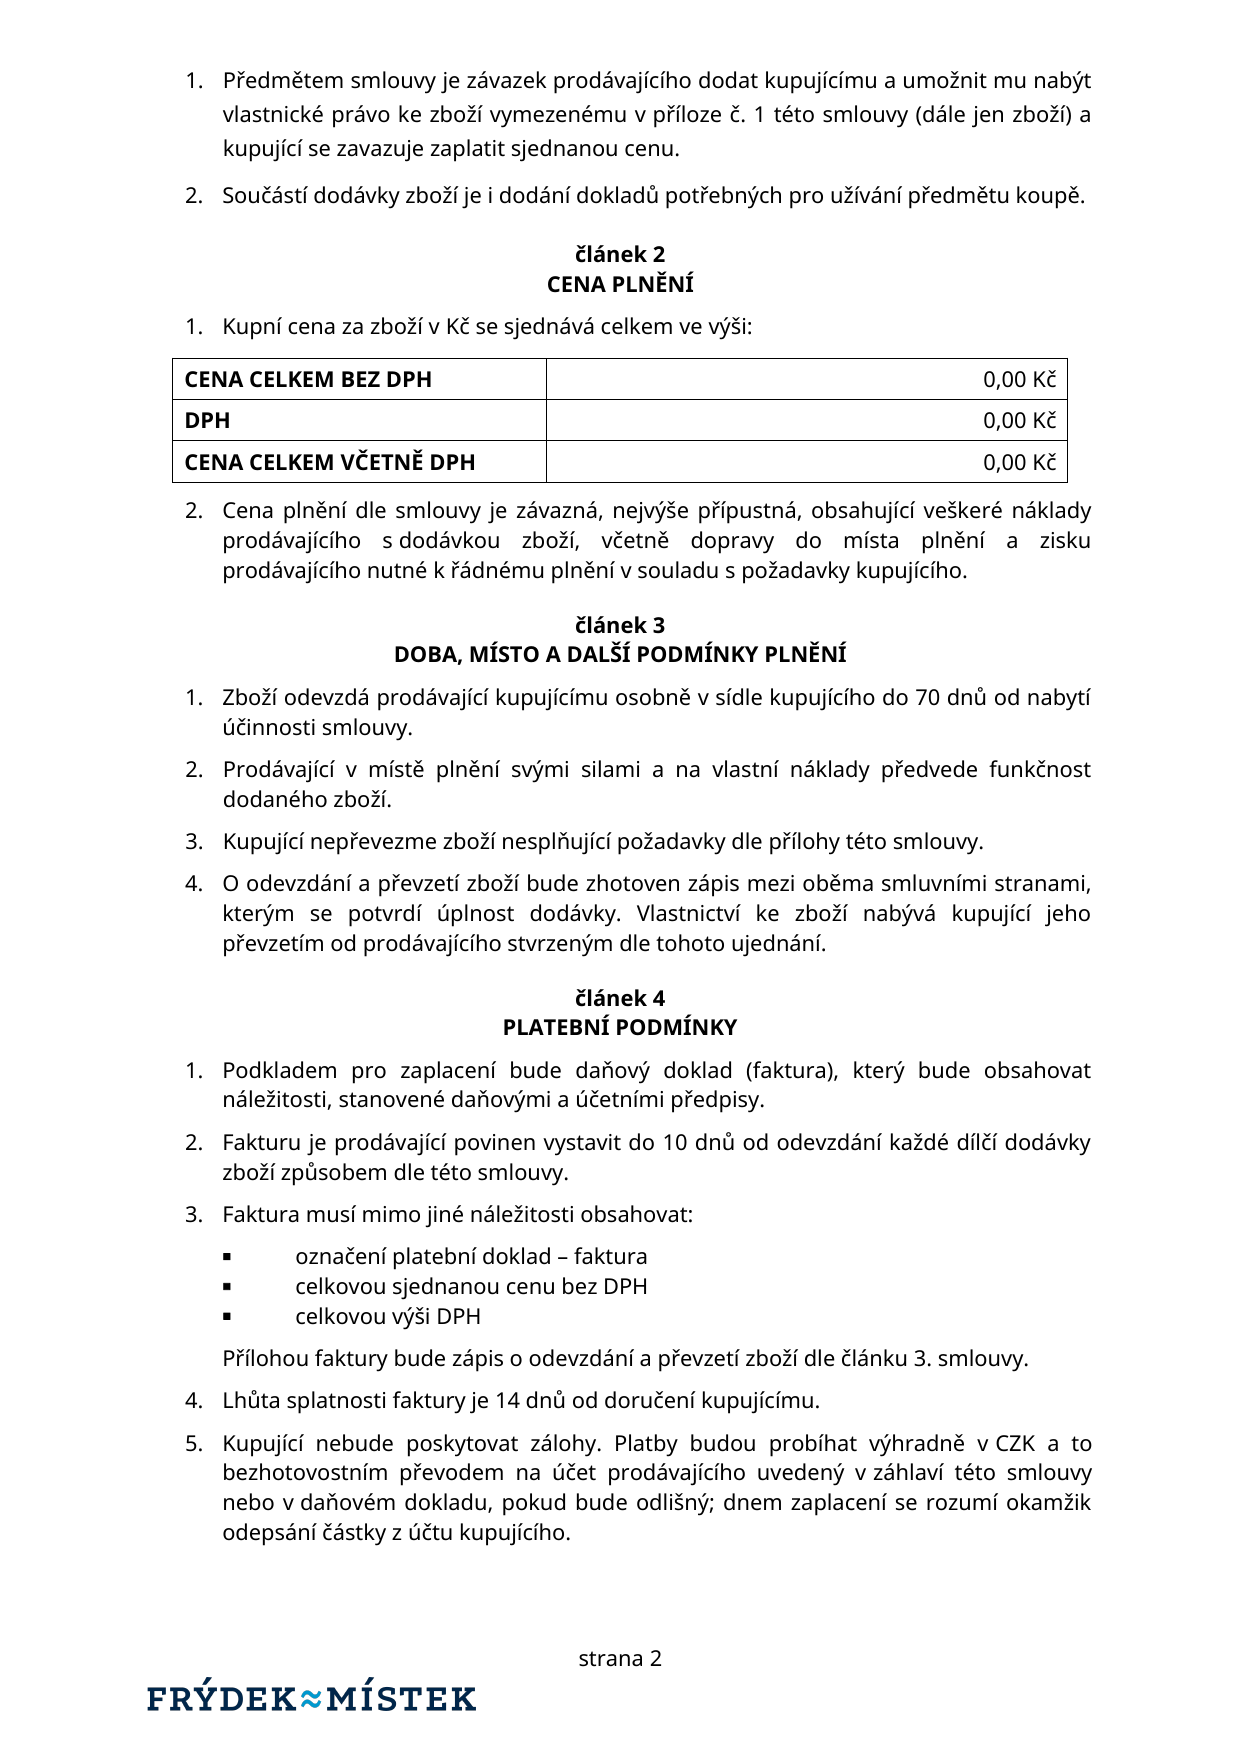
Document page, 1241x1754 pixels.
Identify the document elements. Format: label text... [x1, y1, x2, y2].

list Cena plnění dle smlouvy je závazná, nejvýše přípustná, obsahující veškeré náklady prodávajícího s dodávkou zboží, včetně dopravy do místa plnění a zisku prodávajícího nutné k řádnému plnění v souladu s požadavky kupujícího. [185, 495, 1092, 585]
list označení platební doklad – faktura [222, 1241, 1092, 1271]
text Přílohou faktury bude zápis o odevzdání a převzetí zboží dle článku 3. smlouvy. [222, 1343, 1092, 1373]
list Faktura musí mimo jiné náležitosti obsahovat: [185, 1199, 1092, 1229]
text Platební podmínky [148, 1012, 1092, 1042]
text DOBA, Místo A DALŠÍ PODMÍNKY PLNĚNÍ [148, 639, 1092, 669]
list Fakturu je prodávající povinen vystavit do 10 dnů od odevzdání každé dílčí dodávky zboží způsobem dle této smlouvy. [185, 1127, 1092, 1186]
table_cell Cena celkem včetně DPH [173, 441, 546, 482]
list Kupující nepřevezme zboží nesplňující požadavky dle přílohy této smlouvy. [185, 826, 1092, 856]
list Kupní cena za zboží v Kč se sjednává celkem ve výši: [185, 311, 1092, 341]
list celkovou sjednanou cenu bez DPH [222, 1271, 1092, 1301]
list Prodávající v místě plnění svými silami a na vlastní náklady předvede funkčnost dodaného zboží. [185, 754, 1092, 813]
table_header 0,00 Kč [547, 359, 1067, 399]
table_cell DPH [173, 400, 546, 440]
table_cell 0,00 Kč [547, 400, 1067, 440]
list celkovou výši DPH [222, 1301, 1092, 1331]
list Součástí dodávky zboží je i dodání dokladů potřebných pro užívání předmětu koupě. [185, 180, 1092, 209]
text článek 2 [148, 239, 1092, 269]
list Podkladem pro zaplacení bude daňový doklad (faktura), který bude obsahovat náležitosti, stanovené daňovými a účetními předpisy. [185, 1055, 1092, 1114]
table_cell 0,00 Kč [547, 441, 1067, 482]
list O odevzdání a převzetí zboží bude zhotoven zápis mezi oběma smluvními stranami, kterým se potvrdí úplnost dodávky. Vlastnictví ke zboží nabývá kupující jeho převzetím od prodávajícího stvrzeným dle tohoto ujednání. [185, 868, 1092, 958]
list Lhůta splatnosti faktury je 14 dnů od doručení kupujícímu. [185, 1385, 1092, 1415]
text článek 3 [148, 610, 1092, 639]
table_header cena celkem bez DPH [173, 359, 546, 399]
picture [147, 1677, 476, 1711]
text Cena plnĚNÍ [148, 269, 1092, 298]
text článek 4 [148, 983, 1092, 1012]
list Kupující nebude poskytovat zálohy. Platby budou probíhat výhradně v CZK a to bezhotovostním převodem na účet prodávajícího uvedený v záhlaví této smlouvy nebo v daňovém dokladu, pokud bude odlišný; dnem zaplacení se rozumí okamžik odepsání částky z účtu kupujícího. [185, 1428, 1092, 1547]
list Zboží odevzdá prodávající kupujícímu osobně v sídle kupujícího do 70 dnů od nabytí účinnosti smlouvy. [185, 682, 1092, 741]
list Předmětem smlouvy je závazek prodávajícího dodat kupujícímu a umožnit mu nabýt vlastnické právo ke zboží vymezenému v příloze č. 1 této smlouvy (dále jen zboží) a kupující se zavazuje zaplatit sjednanou cenu. [185, 65, 1092, 163]
